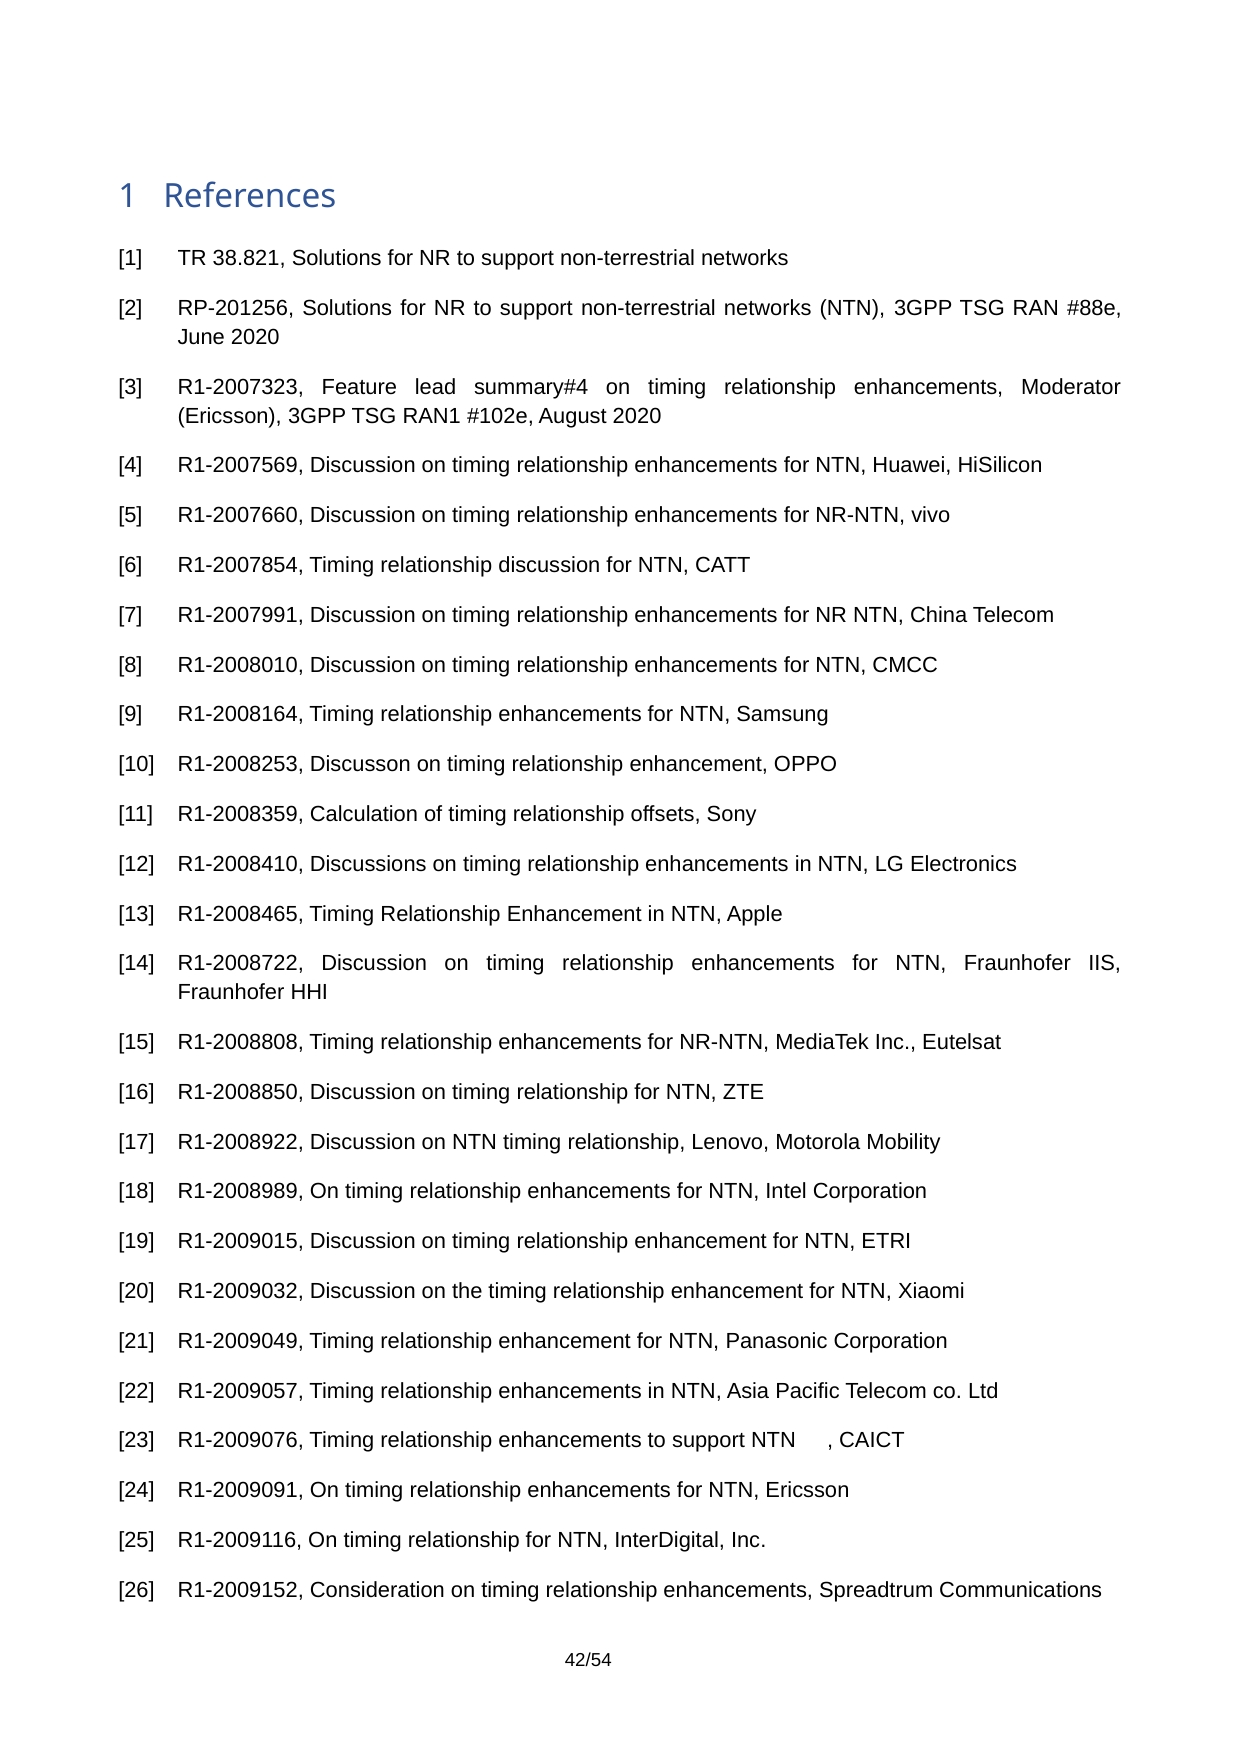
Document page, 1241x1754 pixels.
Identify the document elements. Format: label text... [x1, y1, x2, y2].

text R1-2008253, Discusson on timing relationship enhancement, OPPO [118, 751, 1122, 776]
text R1-2008010, Discussion on timing relationship enhancements for NTN, CMCC [118, 652, 1122, 677]
text R1-2009015, Discussion on timing relationship enhancement for NTN, ETRI [118, 1228, 1122, 1253]
text R1-2008465, Timing Relationship Enhancement in NTN, Apple [118, 901, 1122, 926]
text R1-2008989, On timing relationship enhancements for NTN, Intel Corporation [118, 1178, 1122, 1204]
subtitle References [118, 172, 1122, 217]
text R1-2007569, Discussion on timing relationship enhancements for NTN, Huawei, HiSilicon [118, 452, 1122, 478]
text R1-2009116, On timing relationship for NTN, InterDigital, Inc. [118, 1527, 1122, 1552]
text R1-2008359, Calculation of timing relationship offsets, Sony [118, 801, 1122, 826]
text R1-2009091, On timing relationship enhancements for NTN, Ericsson [118, 1477, 1122, 1502]
text R1-2008722, Discussion on timing relationship enhancements for NTN, Fraunhofer IIS, Fraunhofer HHI [118, 950, 1122, 1004]
text R1-2008164, Timing relationship enhancements for NTN, Samsung [118, 701, 1122, 727]
text R1-2009032, Discussion on the timing relationship enhancement for NTN, Xiaomi [118, 1278, 1122, 1303]
text R1-2007660, Discussion on timing relationship enhancements for NR-NTN, vivo [118, 502, 1122, 527]
text R1-2008922, Discussion on NTN timing relationship, Lenovo, Motorola Mobility [118, 1129, 1122, 1154]
text R1-2008410, Discussions on timing relationship enhancements in NTN, LG Electronics [118, 851, 1122, 876]
text R1-2009152, Consideration on timing relationship enhancements, Spreadtrum Communications [118, 1577, 1122, 1602]
text R1-2008808, Timing relationship enhancements for NR-NTN, MediaTek Inc., Eutelsat [118, 1029, 1122, 1054]
text R1-2009076, Timing relationship enhancements to support NTN , CAICT [118, 1427, 1122, 1453]
text R1-2007854, Timing relationship discussion for NTN, CATT [118, 552, 1122, 577]
text R1-2009049, Timing relationship enhancement for NTN, Panasonic Corporation [118, 1328, 1122, 1353]
text R1-2007323, Feature lead summary#4 on timing relationship enhancements, Moderator (Ericsson), 3GPP TSG RAN1 #102e, August 2020 [118, 374, 1122, 428]
text R1-2008850, Discussion on timing relationship for NTN, ZTE [118, 1079, 1122, 1104]
text RP-201256, Solutions for NR to support non-terrestrial networks (NTN), 3GPP TSG RAN #88e, June 2020 [118, 295, 1122, 349]
text R1-2009057, Timing relationship enhancements in NTN, Asia Pacific Telecom co. Ltd [118, 1378, 1122, 1403]
text TR 38.821, Solutions for NR to support non-terrestrial networks [118, 245, 1122, 270]
text R1-2007991, Discussion on timing relationship enhancements for NR NTN, China Telecom [118, 602, 1122, 627]
